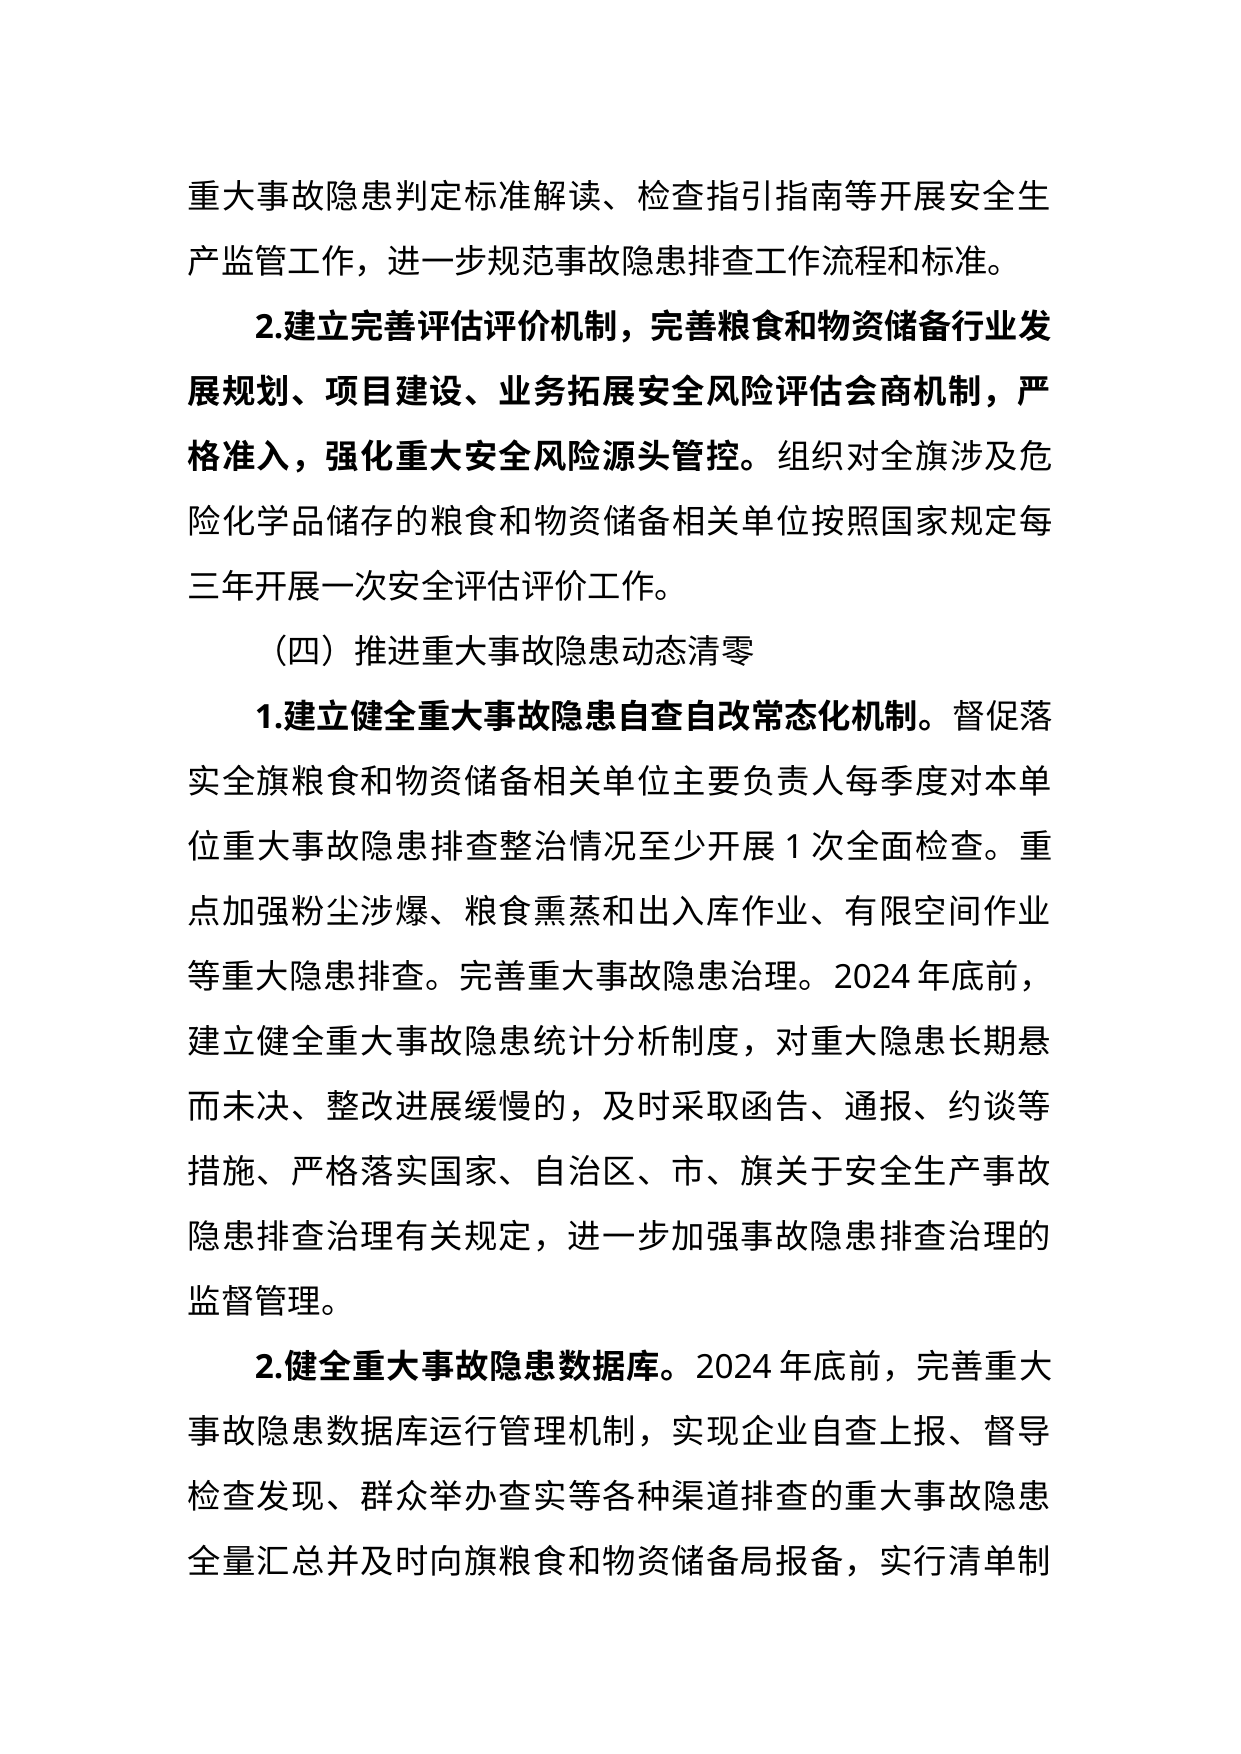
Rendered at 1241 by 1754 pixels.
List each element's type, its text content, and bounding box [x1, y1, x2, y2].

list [187, 162, 1053, 292]
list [187, 1332, 1053, 1592]
list （四）推进重大事故隐患动态清零 [187, 617, 1053, 682]
list 1.建立健全重大事故隐患自查自改常态化机制。督促落实全旗粮食和物资储备相关单位主要负责人每季度对本单位重大事故隐患排查整治情况至少开展1次全面检查。重点加强粉尘涉爆、粮食熏蒸和出入库作业、有限空间作业等重大隐患排查。完善重大事故隐患治理。2024年底前，建立健全重大事故隐患统计分析制度，对重大隐患长期悬而未决、整改进展缓慢的，及时采取函告、通报、约谈等措施、严格落实国家、自治区、市、旗关于安全生产事故隐患排查治理有关规定，进一步加强事故隐患排查治理的监督管理。 [187, 682, 1053, 1332]
list 2.建立完善评估评价机制，完善粮食和物资储备行业发展规划、项目建设、业务拓展安全风险评估会商机制，严格准入，强化重大安全风险源头管控。组织对全旗涉及危险化学品储存的粮食和物资储备相关单位按照国家规定每三年开展一次安全评估评价工作。 [187, 292, 1053, 617]
